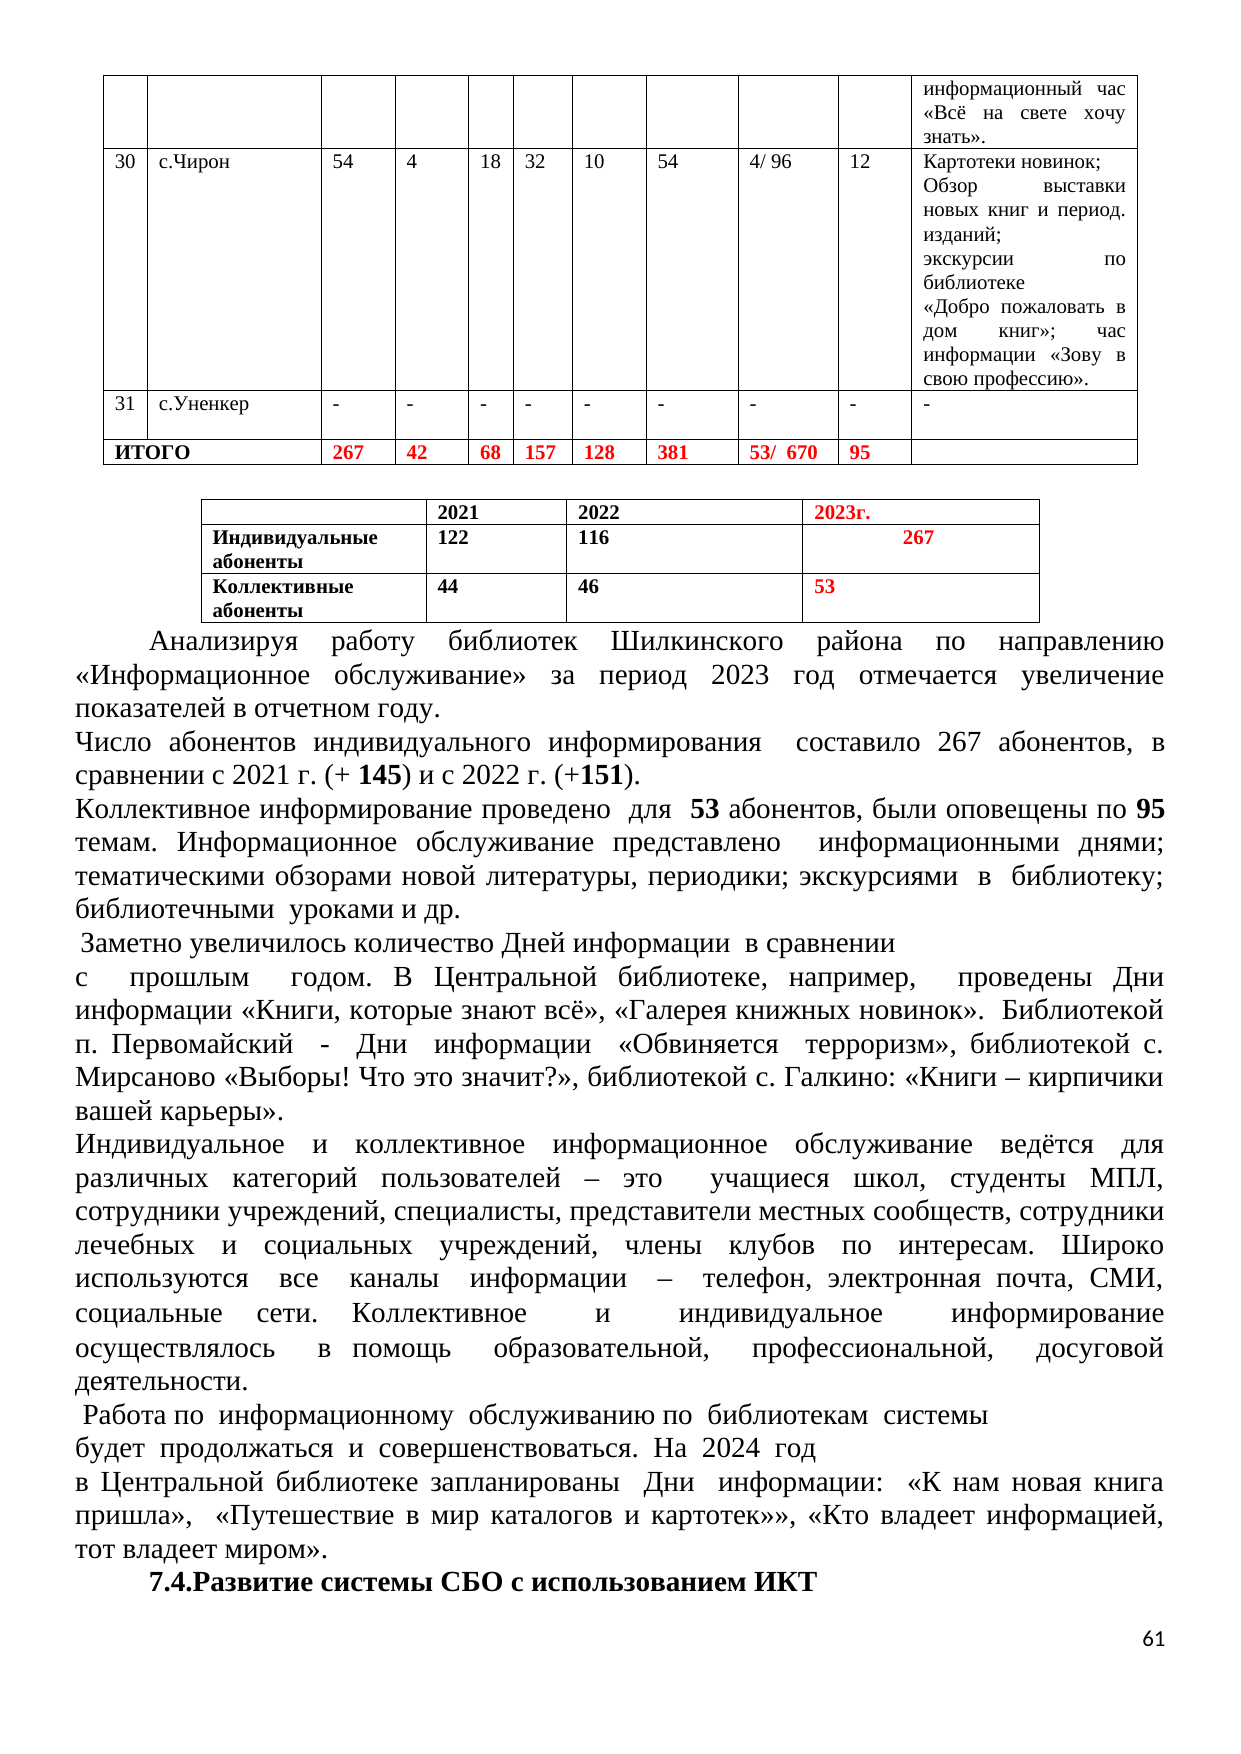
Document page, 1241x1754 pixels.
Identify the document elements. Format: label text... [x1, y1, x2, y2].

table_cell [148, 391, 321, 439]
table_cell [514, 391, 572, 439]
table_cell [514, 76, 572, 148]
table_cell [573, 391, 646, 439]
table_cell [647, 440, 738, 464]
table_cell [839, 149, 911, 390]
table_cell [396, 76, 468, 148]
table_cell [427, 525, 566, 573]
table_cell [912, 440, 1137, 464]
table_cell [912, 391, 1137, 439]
text будет продолжаться и совершенствоваться. На 2024 год [75, 1430, 1165, 1464]
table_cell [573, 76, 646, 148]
text 7.4.Развитие системы СБО с использованием ИКТ [75, 1564, 1165, 1598]
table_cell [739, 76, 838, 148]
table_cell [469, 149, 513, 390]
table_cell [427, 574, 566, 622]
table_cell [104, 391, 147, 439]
text в Центральной библиотеке запланированы Дни информации: «К нам новая книга пришла», «Путешествие в мир каталогов и картотек»», «Кто владеет информацией, тот владеет миром». [75, 1464, 1165, 1564]
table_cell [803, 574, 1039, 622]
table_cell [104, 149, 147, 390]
text Заметно увеличилось количество Дней информации в сравнении [75, 925, 1165, 959]
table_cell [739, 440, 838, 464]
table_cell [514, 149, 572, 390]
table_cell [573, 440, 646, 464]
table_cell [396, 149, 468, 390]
text с прошлым годом. В Центральной библиотеке, например, проведены Дни информации «Книги, которые знают всё», «Галерея книжных новинок». Библиотекой п. Первомайский - Дни информации «Обвиняется терроризм», библиотекой с. Мирсаново «Выборы! Что это значит?», библиотекой с. Галкино: «Книги – кирпичики вашей карьеры». [75, 959, 1165, 1126]
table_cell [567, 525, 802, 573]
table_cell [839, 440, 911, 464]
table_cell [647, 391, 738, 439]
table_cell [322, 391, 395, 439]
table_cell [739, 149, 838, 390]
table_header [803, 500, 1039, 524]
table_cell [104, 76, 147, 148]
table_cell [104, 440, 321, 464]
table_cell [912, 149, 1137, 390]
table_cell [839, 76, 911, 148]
text Анализируя работу библиотек Шилкинского района по направлению «Информационное обслуживание» за период 2023 год отмечается увеличение показателей в отчетном году. [75, 623, 1165, 724]
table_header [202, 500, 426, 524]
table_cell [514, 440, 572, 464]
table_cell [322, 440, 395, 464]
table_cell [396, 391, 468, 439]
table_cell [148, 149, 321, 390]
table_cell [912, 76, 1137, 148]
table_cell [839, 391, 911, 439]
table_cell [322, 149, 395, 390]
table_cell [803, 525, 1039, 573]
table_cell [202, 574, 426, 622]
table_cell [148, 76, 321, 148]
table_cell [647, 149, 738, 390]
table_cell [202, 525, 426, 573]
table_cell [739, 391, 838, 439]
text Число абонентов индивидуального информирования составило 267 абонентов, в сравнении с 2021 г. (+ 145) и с 2022 г. (+151). [75, 724, 1165, 791]
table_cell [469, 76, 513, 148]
text Работа по информационному обслуживанию по библиотекам системы [75, 1397, 1165, 1430]
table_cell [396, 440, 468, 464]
text Индивидуальное и коллективное информационное обслуживание ведётся для различных категорий пользователей – это учащиеся школ, студенты МПЛ, сотрудники учреждений, специалисты, представители местных сообществ, сотрудники лечебных и социальных учреждений, члены клубов по интересам. Широко используются все каналы информации – телефон, электронная почта, СМИ, социальные сети. Коллективное и индивидуальное информирование осуществлялось в помощь образовательной, профессиональной, досуговой деятельности. [75, 1126, 1165, 1397]
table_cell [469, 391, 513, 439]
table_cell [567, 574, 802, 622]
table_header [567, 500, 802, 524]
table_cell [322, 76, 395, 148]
text Коллективное информирование проведено для 53 абонентов, были оповещены по 95 темам. Информационное обслуживание представлено информационными днями; тематическими обзорами новой литературы, периодики; экскурсиями в библиотеку; библиотечными уроками и др. [75, 791, 1165, 925]
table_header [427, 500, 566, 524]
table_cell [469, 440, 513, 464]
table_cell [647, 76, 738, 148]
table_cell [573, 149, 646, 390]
